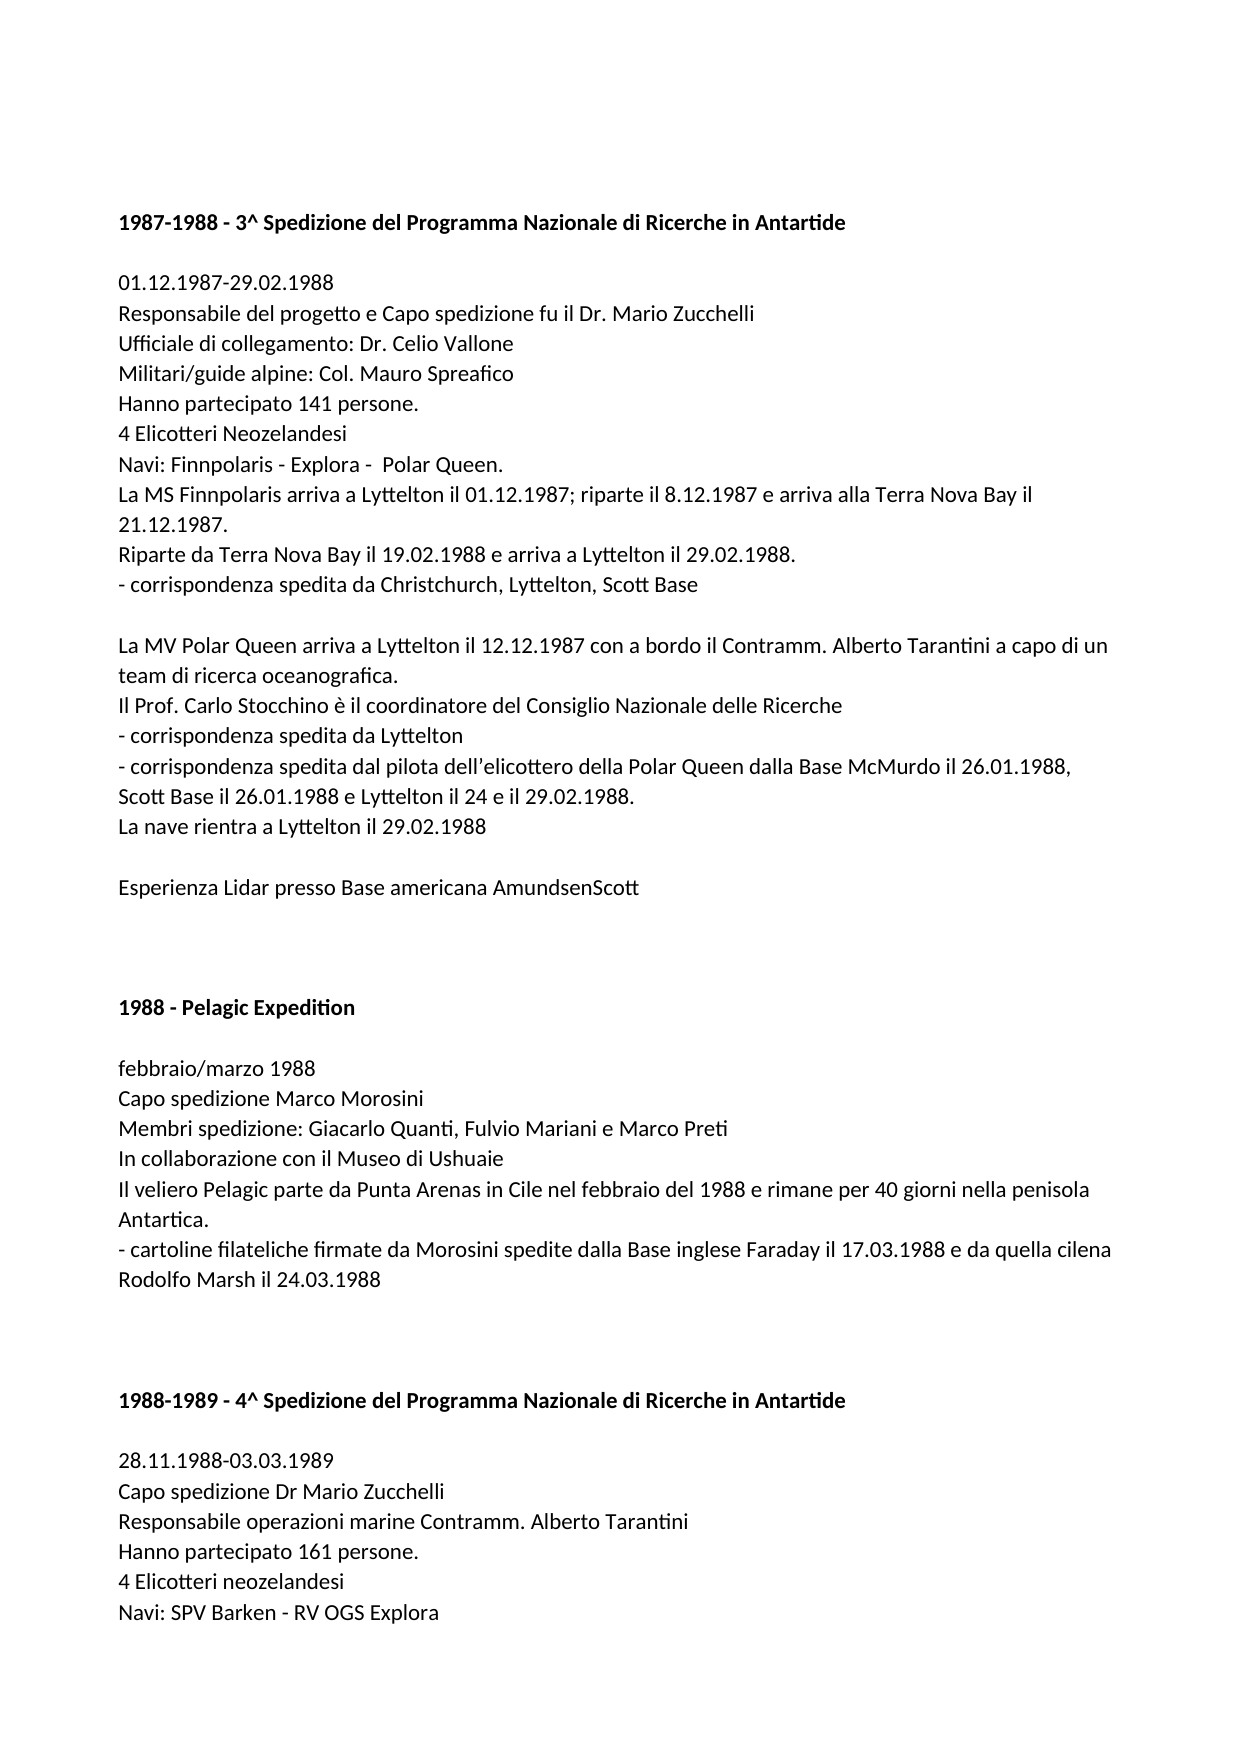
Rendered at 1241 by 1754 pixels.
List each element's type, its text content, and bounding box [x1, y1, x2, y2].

list Capo spedizione Dr Mario Zucchelli [118, 1477, 1122, 1505]
list febbraio/marzo 1988 [118, 1054, 1122, 1082]
list Riparte da Terra Nova Bay il 19.02.1988 e arriva a Lyttelton il 29.02.1988. [118, 540, 1122, 568]
list Esperienza Lidar presso Base americana AmundsenScott [118, 873, 1122, 901]
list 01.12.1987-29.02.1988 [118, 268, 1122, 296]
list - cartoline filateliche firmate da Morosini spedite dalla Base inglese Faraday il 17.03.1988 e da quella cilena Rodolfo Marsh il 24.03.1988 [118, 1235, 1122, 1293]
list Capo spedizione Marco Morosini [118, 1084, 1122, 1112]
list 1988 - Pelagic Expedition [118, 993, 1122, 1021]
list 1987-1988 - 3^ Spedizione del Programma Nazionale di Ricerche in Antartide [118, 208, 1122, 236]
list Hanno partecipato 141 persone. [118, 389, 1122, 417]
list - corrispondenza spedita da Lyttelton [118, 722, 1122, 749]
list Il veliero Pelagic parte da Punta Arenas in Cile nel febbraio del 1988 e rimane per 40 giorni nella penisola Antartica. [118, 1175, 1122, 1233]
list La MS Finnpolaris arriva a Lyttelton il 01.12.1987; riparte il 8.12.1987 e arriva alla Terra Nova Bay il 21.12.1987. [118, 480, 1122, 538]
list Ufficiale di collegamento: Dr. Celio Vallone [118, 329, 1122, 357]
list 4 Elicotteri neozelandesi [118, 1567, 1122, 1595]
list Responsabile operazioni marine Contramm. Alberto Tarantini [118, 1507, 1122, 1535]
list In collaborazione con il Museo di Ushuaie [118, 1144, 1122, 1172]
list La nave rientra a Lyttelton il 29.02.1988 [118, 812, 1122, 840]
list Il Prof. Carlo Stocchino è il coordinatore del Consiglio Nazionale delle Ricerche [118, 691, 1122, 719]
list 1988-1989 - 4^ Spedizione del Programma Nazionale di Ricerche in Antartide [118, 1386, 1122, 1414]
list Hanno partecipato 161 persone. [118, 1537, 1122, 1565]
list 4 Elicotteri Neozelandesi [118, 419, 1122, 447]
list 28.11.1988-03.03.1989 [118, 1447, 1122, 1474]
list Navi: Finnpolaris - Explora - Polar Queen. [118, 450, 1122, 478]
list Responsabile del progetto e Capo spedizione fu il Dr. Mario Zucchelli [118, 299, 1122, 327]
list La MV Polar Queen arriva a Lyttelton il 12.12.1987 con a bordo il Contramm. Alberto Tarantini a capo di un team di ricerca oceanografica. [118, 631, 1122, 689]
list Membri spedizione: Giacarlo Quanti, Fulvio Mariani e Marco Preti [118, 1114, 1122, 1142]
list - corrispondenza spedita da Christchurch, Lyttelton, Scott Base [118, 571, 1122, 598]
list Militari/guide alpine: Col. Mauro Spreafico [118, 359, 1122, 387]
list Navi: SPV Barken - RV OGS Explora [118, 1598, 1122, 1626]
list - corrispondenza spedita dal pilota dell’elicottero della Polar Queen dalla Base McMurdo il 26.01.1988, Scott Base il 26.01.1988 e Lyttelton il 24 e il 29.02.1988. [118, 752, 1122, 810]
